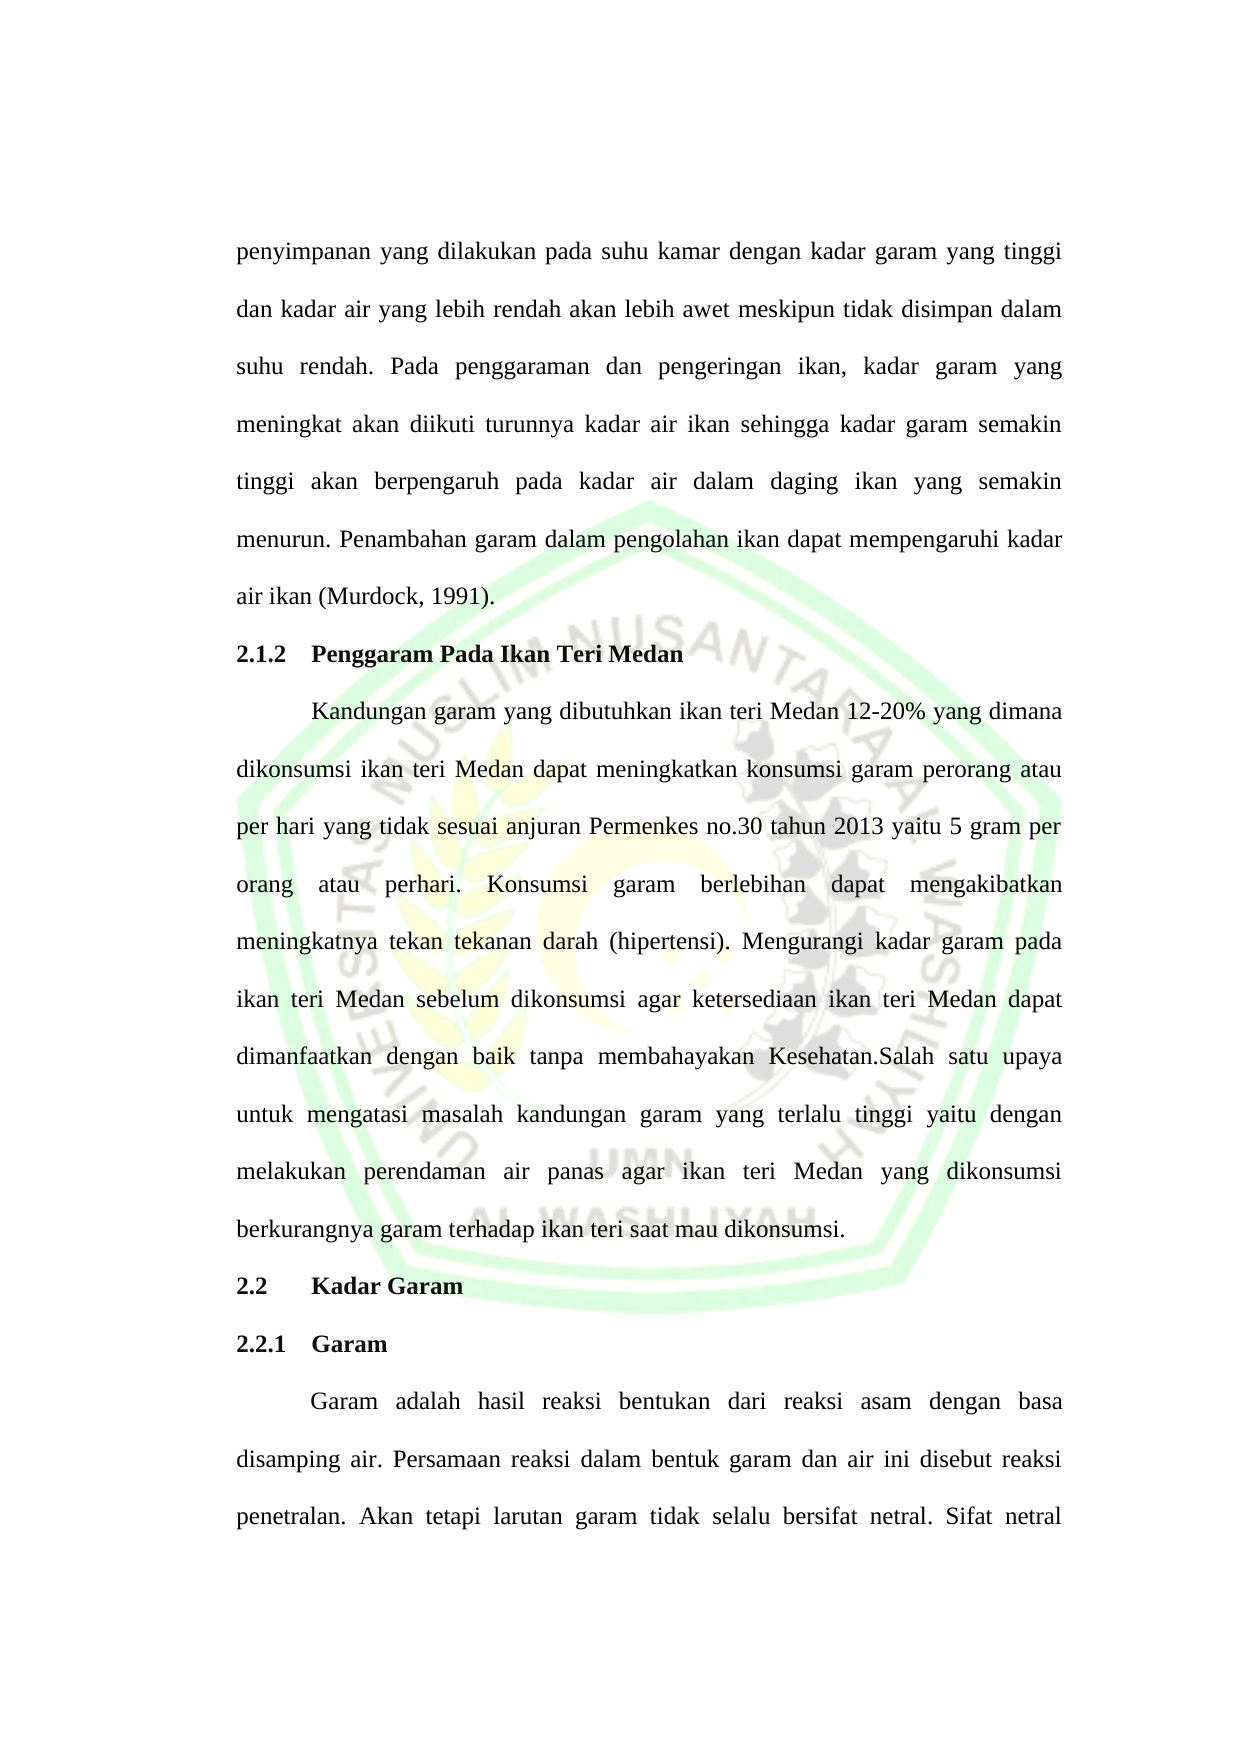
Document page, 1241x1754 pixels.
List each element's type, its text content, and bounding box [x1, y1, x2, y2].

text Kandungan garam yang dibutuhkan ikan teri Medan 12-20% yang dimana dikonsumsi ikan teri Medan dapat meningkatkan konsumsi garam perorang atau per hari yang tidak sesuai anjuran Permenkes no.30 tahun 2013 yaitu 5 gram per orang atau perhari. Konsumsi garam berlebihan dapat mengakibatkan meningkatnya tekan tekanan darah (hipertensi). Mengurangi kadar garam pada ikan teri Medan sebelum dikonsumsi agar ketersediaan ikan teri Medan dapat dimanfaatkan dengan baik tanpa membahayakan Kesehatan.Salah satu upaya untuk mengatasi masalah kandungan garam yang terlalu tinggi yaitu dengan melakukan perendaman air panas agar ikan teri Medan yang dikonsumsi berkurangnya garam terhadap ikan teri saat mau dikonsumsi. [236, 696, 1063, 1242]
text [236, 1386, 1063, 1530]
text penyimpanan yang dilakukan pada suhu kamar dengan kadar garam yang tinggi dan kadar air yang lebih rendah akan lebih awet meskipun tidak disimpan dalam suhu rendah. Pada penggaraman dan pengeringan ikan, kadar garam yang meningkat akan diikuti turunnya kadar air ikan sehingga kadar garam semakin tinggi akan berpengaruh pada kadar air dalam daging ikan yang semakin menurun. Penambahan garam dalam pengolahan ikan dapat mempengaruhi kadar air ikan (Murdock, 1991). [236, 236, 1063, 610]
subtitle 2.1.2 Penggaram Pada Ikan Teri Medan [236, 639, 1063, 667]
subtitle 2.2 Kadar Garam [236, 1271, 1063, 1300]
subtitle 2.2.1 Garam [236, 1329, 1063, 1357]
